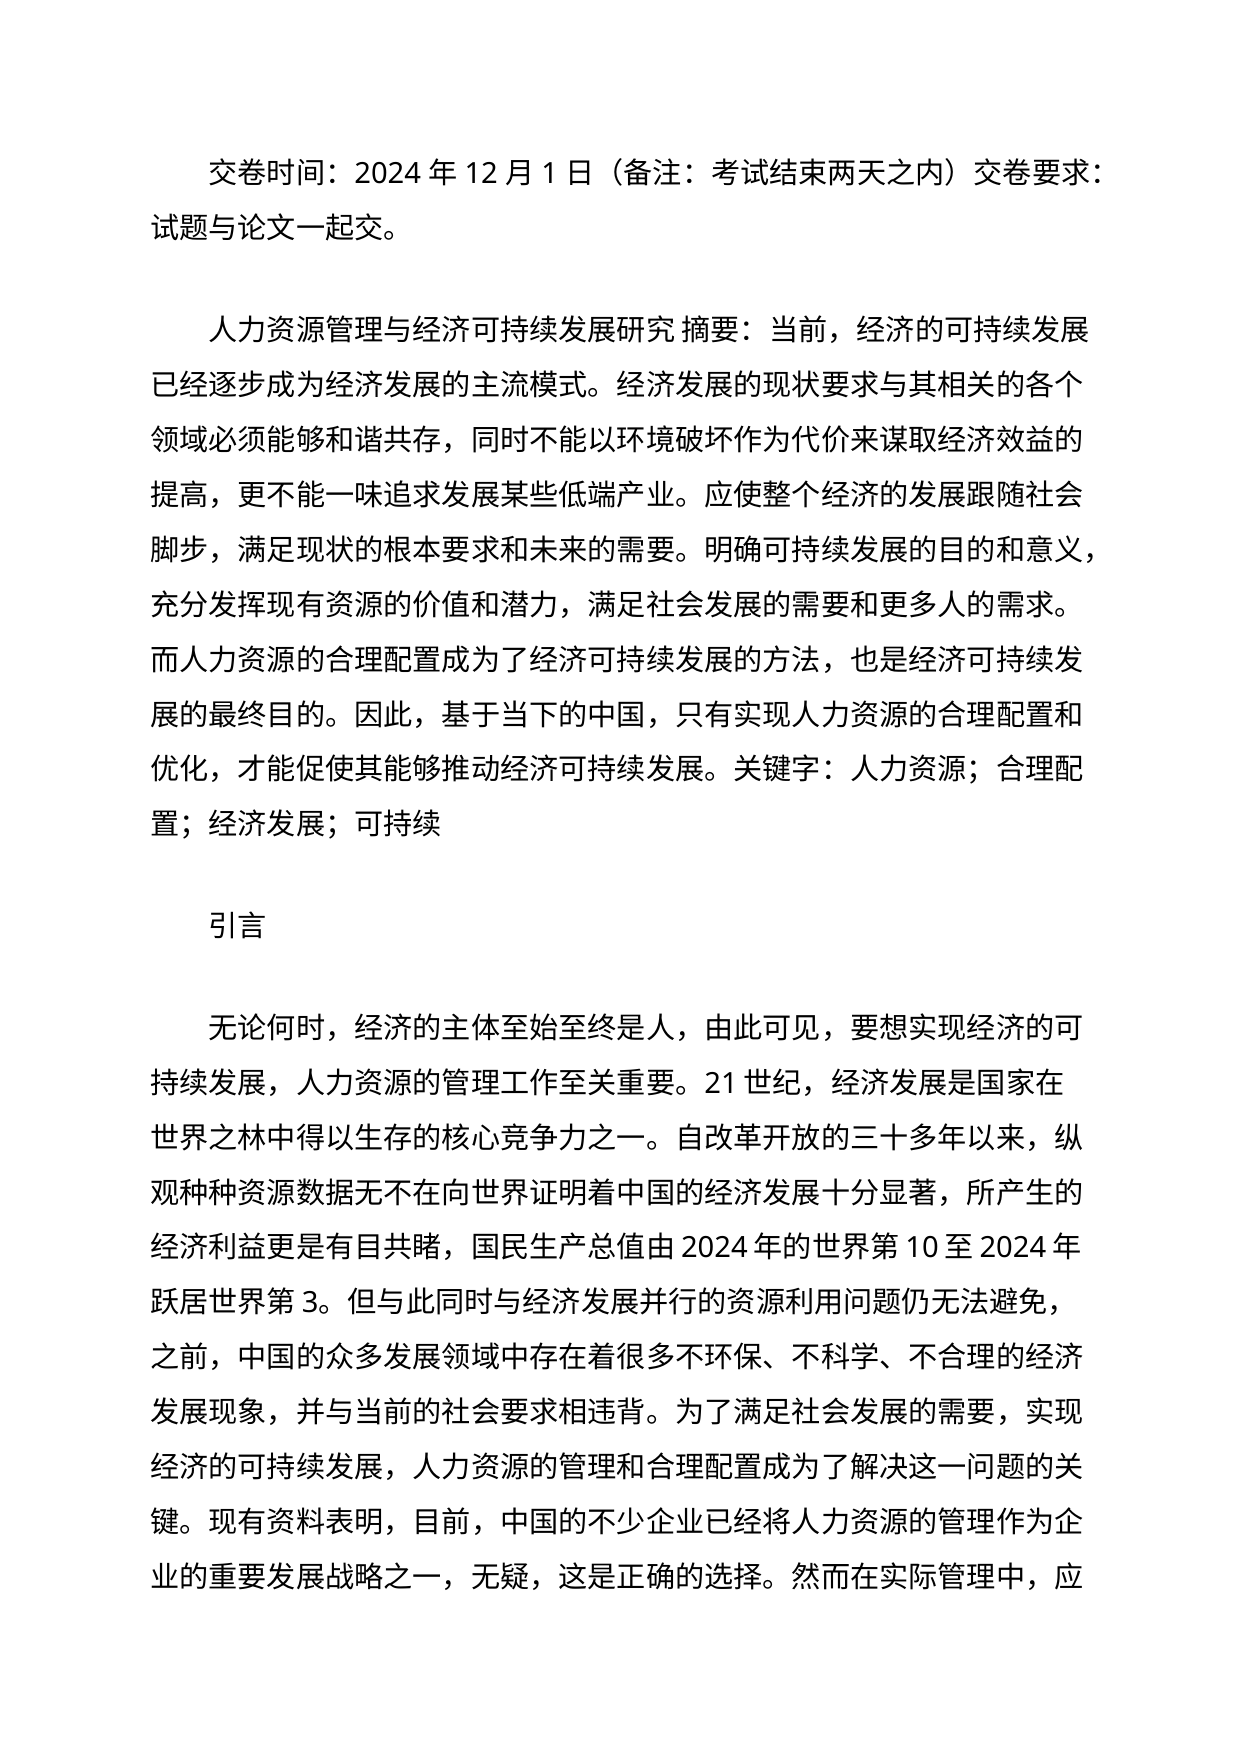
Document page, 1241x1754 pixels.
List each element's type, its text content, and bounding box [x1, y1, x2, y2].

text 引言 [150, 903, 1090, 945]
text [150, 1004, 1090, 1596]
text 人力资源管理与经济可持续发展研究 摘要：当前，经济的可持续发展已经逐步成为经济发展的主流模式。经济发展的现状要求与其相关的各个领域必须能够和谐共存，同时不能以环境破坏作为代价来谋取经济效益的提高，更不能一味追求发展某些低端产业。应使整个经济的发展跟随社会脚步，满足现状的根本要求和未来的需要。明确可持续发展的目的和意义，充分发挥现有资源的价值和潜力，满足社会发展的需要和更多人的需求。而人力资源的合理配置成为了经济可持续发展的方法，也是经济可持续发展的最终目的。因此，基于当下的中国，只有实现人力资源的合理配置和优化，才能促使其能够推动经济可持续发展。关键字：人力资源；合理配置；经济发展；可持续 [150, 307, 1090, 843]
text 交卷时间：2024 年 12 月 1 日（备注：考试结束两天之内）交卷要求：试题与论文一起交。 [150, 150, 1090, 247]
